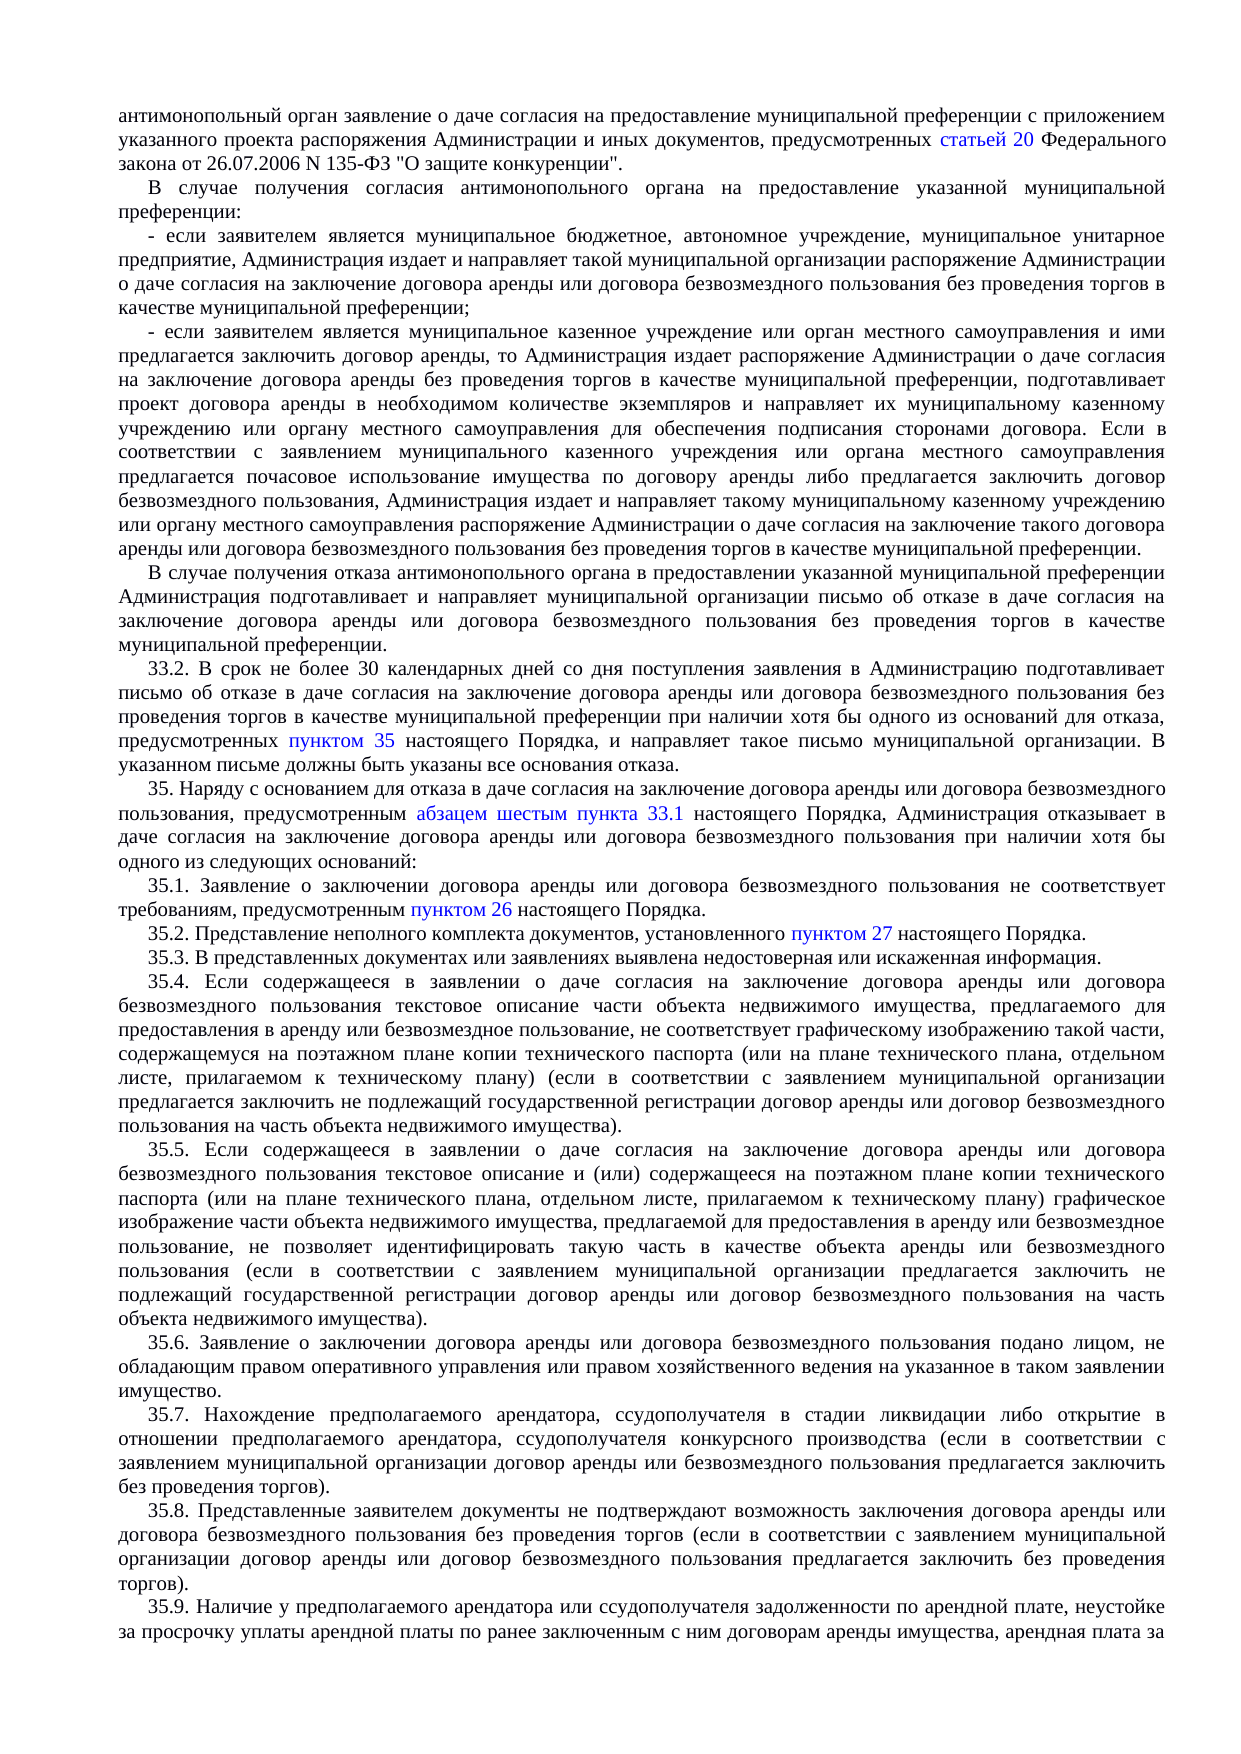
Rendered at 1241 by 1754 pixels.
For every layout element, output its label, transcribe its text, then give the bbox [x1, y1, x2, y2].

text 35.7. Нахождение предполагаемого арендатора, ссудополучателя в стадии ликвидации либо открытие в отношении предполагаемого арендатора, ссудополучателя конкурсного производства (если в соответствии с заявлением муниципальной организации договор аренды или безвозмездного пользования предлагается заключить без проведения торгов). [118, 1402, 1167, 1498]
text 35.6. Заявление о заключении договора аренды или договора безвозмездного пользования подано лицом, не обладающим правом оперативного управления или правом хозяйственного ведения на указанное в таком заявлении имущество. [118, 1330, 1167, 1402]
text 35.2. Представление неполного комплекта документов, установленного пунктом 27 настоящего Порядка. [118, 921, 1167, 945]
text 35.8. Представленные заявителем документы не подтверждают возможность заключения договора аренды или договора безвозмездного пользования без проведения торгов (если в соответствии с заявлением муниципальной организации договор аренды или договор безвозмездного пользования предлагается заключить без проведения торгов). [118, 1498, 1167, 1594]
text - если заявителем является муниципальное казенное учреждение или орган местного самоуправления и ими предлагается заключить договор аренды, то Администрация издает распоряжение Администрации о даче согласия на заключение договора аренды без проведения торгов в качестве муниципальной преференции, подготавливает проект договора аренды в необходимом количестве экземпляров и направляет их муниципальному казенному учреждению или органу местного самоуправления для обеспечения подписания сторонами договора. Если в соответствии с заявлением муниципального казенного учреждения или органа местного самоуправления предлагается почасовое использование имущества по договору аренды либо предлагается заключить договор безвозмездного пользования, Администрация издает и направляет такому муниципальному казенному учреждению или органу местного самоуправления распоряжение Администрации о даче согласия на заключение такого договора аренды или договора безвозмездного пользования без проведения торгов в качестве муниципальной преференции. [118, 319, 1167, 560]
text 35. Наряду с основанием для отказа в даче согласия на заключение договора аренды или договора безвозмездного пользования, предусмотренным абзацем шестым пункта 33.1 настоящего Порядка, Администрация отказывает в даче согласия на заключение договора аренды или договора безвозмездного пользования при наличии хотя бы одного из следующих оснований: [118, 776, 1167, 873]
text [118, 1594, 1167, 1643]
text 35.4. Если содержащееся в заявлении о даче согласия на заключение договора аренды или договора безвозмездного пользования текстовое описание части объекта недвижимого имущества, предлагаемого для предоставления в аренду или безвозмездное пользование, не соответствует графическому изображению такой части, содержащемуся на поэтажном плане копии технического паспорта (или на плане технического плана, отдельном листе, прилагаемом к техническому плану) (если в соответствии с заявлением муниципальной организации предлагается заключить не подлежащий государственной регистрации договор аренды или договор безвозмездного пользования на часть объекта недвижимого имущества). [118, 969, 1167, 1137]
text В случае получения согласия антимонопольного органа на предоставление указанной муниципальной преференции: [118, 175, 1167, 223]
text 35.1. Заявление о заключении договора аренды или договора безвозмездного пользования не соответствует требованиям, предусмотренным пунктом 26 настоящего Порядка. [118, 873, 1167, 921]
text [118, 103, 1167, 175]
text 35.3. В представленных документах или заявлениях выявлена недостоверная или искаженная информация. [118, 945, 1167, 969]
text В случае получения отказа антимонопольного органа в предоставлении указанной муниципальной преференции Администрация подготавливает и направляет муниципальной организации письмо об отказе в даче согласия на заключение договора аренды или договора безвозмездного пользования без проведения торгов в качестве муниципальной преференции. [118, 560, 1167, 656]
text 35.5. Если содержащееся в заявлении о даче согласия на заключение договора аренды или договора безвозмездного пользования текстовое описание и (или) содержащееся на поэтажном плане копии технического паспорта (или на плане технического плана, отдельном листе, прилагаемом к техническому плану) графическое изображение части объекта недвижимого имущества, предлагаемой для предоставления в аренду или безвозмездное пользование, не позволяет идентифицировать такую часть в качестве объекта аренды или безвозмездного пользования (если в соответствии с заявлением муниципальной организации предлагается заключить не подлежащий государственной регистрации договор аренды или договор безвозмездного пользования на часть объекта недвижимого имущества). [118, 1137, 1167, 1330]
text 33.2. В срок не более 30 календарных дней со дня поступления заявления в Администрацию подготавливает письмо об отказе в даче согласия на заключение договора аренды или договора безвозмездного пользования без проведения торгов в качестве муниципальной преференции при наличии хотя бы одного из оснований для отказа, предусмотренных пунктом 35 настоящего Порядка, и направляет такое письмо муниципальной организации. В указанном письме должны быть указаны все основания отказа. [118, 656, 1167, 776]
text - если заявителем является муниципальное бюджетное, автономное учреждение, муниципальное унитарное предприятие, Администрация издает и направляет такой муниципальной организации распоряжение Администрации о даче согласия на заключение договора аренды или договора безвозмездного пользования без проведения торгов в качестве муниципальной преференции; [118, 223, 1167, 319]
